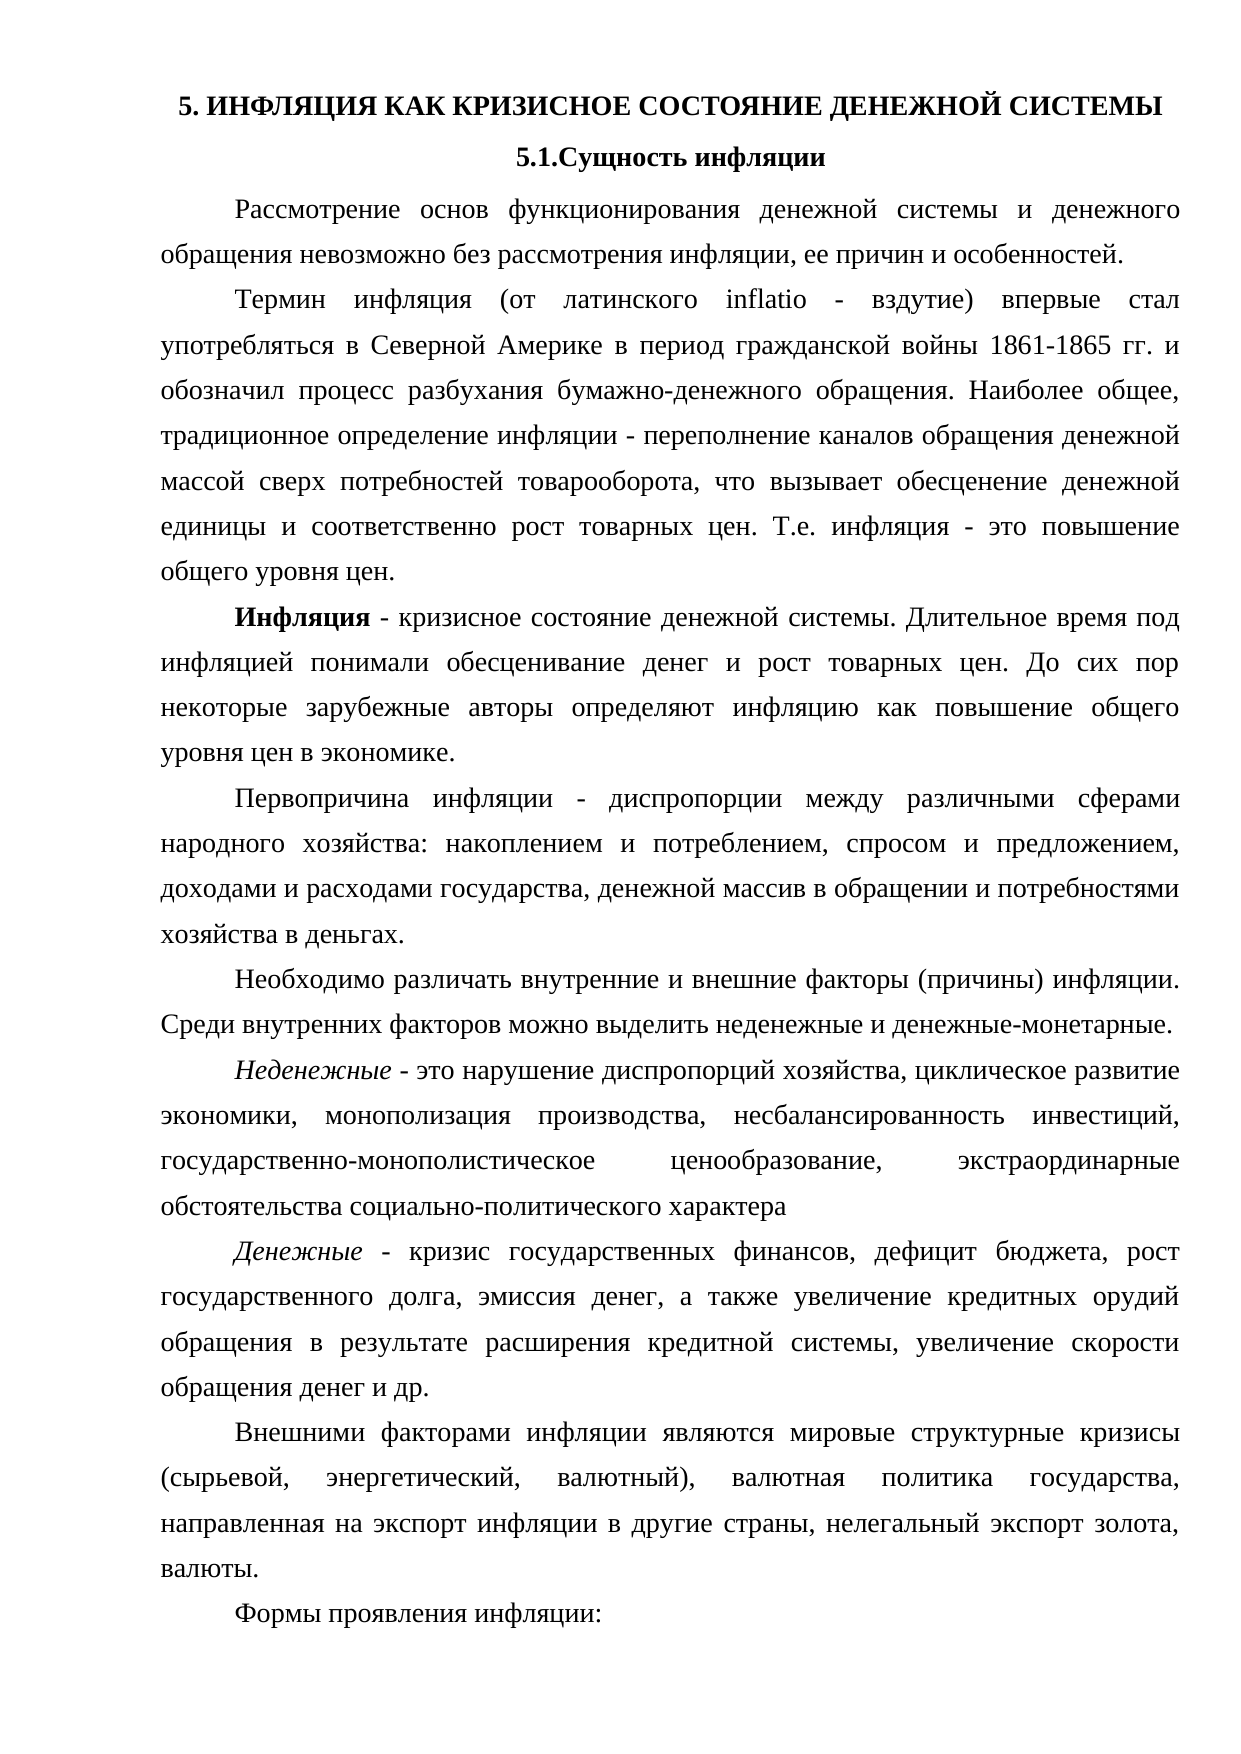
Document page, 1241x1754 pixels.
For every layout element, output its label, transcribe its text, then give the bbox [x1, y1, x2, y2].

text Термин инфляция (от латинского inflatio - вздутие) впервые стал употребляться в Северной Америке в период гражданской войны 1861-1865 гг. и обозначил процесс разбухания бумажно-денежного обращения. Наиболее общее, традиционное определение инфляции - переполнение каналов обращения денежной массой сверх потребностей товарооборота, что вызывает обесценение денежной единицы и соответственно рост товарных цен. Т.е. инфляция - это повышение общего уровня цен. [160, 282, 1181, 587]
text Рассмотрение основ функционирования денежной системы и денежного обращения невозможно без рассмотрения инфляции, ее причин и особенностей. [160, 192, 1181, 269]
text Первопричина инфляции - диспропорции между различными сферами народного хозяйства: накоплением и потреблением, спросом и предложением, доходами и расходами государства, денежной массив в обращении и потребностями хозяйства в деньгах. [160, 781, 1181, 949]
text Неденежные - это нарушение диспропорций хозяйства, циклическое развитие экономики, монополизация производства, несбалансированность инвестиций, государственно-монополистическое ценообразование, экстраординарные обстоятельства социально-политического характера [160, 1053, 1181, 1221]
subtitle 5.1.Сущность инфляции [160, 140, 1181, 173]
text Внешними факторами инфляции являются мировые структурные кризисы (сырьевой, энергетический, валютный), валютная политика государства, направленная на экспорт инфляции в другие страны, нелегальный экспорт золота, валюты. [160, 1415, 1181, 1583]
text Формы проявления инфляции: [160, 1596, 1181, 1629]
text Денежные - кризис государственных финансов, дефицит бюджета, рост государственного долга, эмиссия денег, а также увеличение кредитных орудий обращения в результате расширения кредитной системы, увеличение скорости обращения денег и др. [160, 1234, 1181, 1402]
text Инфляция - кризисное состояние денежной системы. Длительное время под инфляцией понимали обесценивание денег и рост товарных цен. До сих пор некоторые зарубежные авторы определяют инфляцию как повышение общего уровня цен в экономике. [160, 599, 1181, 768]
text Необходимо различать внутренние и внешние факторы (причины) инфляции. Среди внутренних факторов можно выделить неденежные и денежные-монетарные. [160, 962, 1181, 1040]
subtitle 5. Инфляция как кризисное состояние денежной системы [160, 89, 1181, 121]
